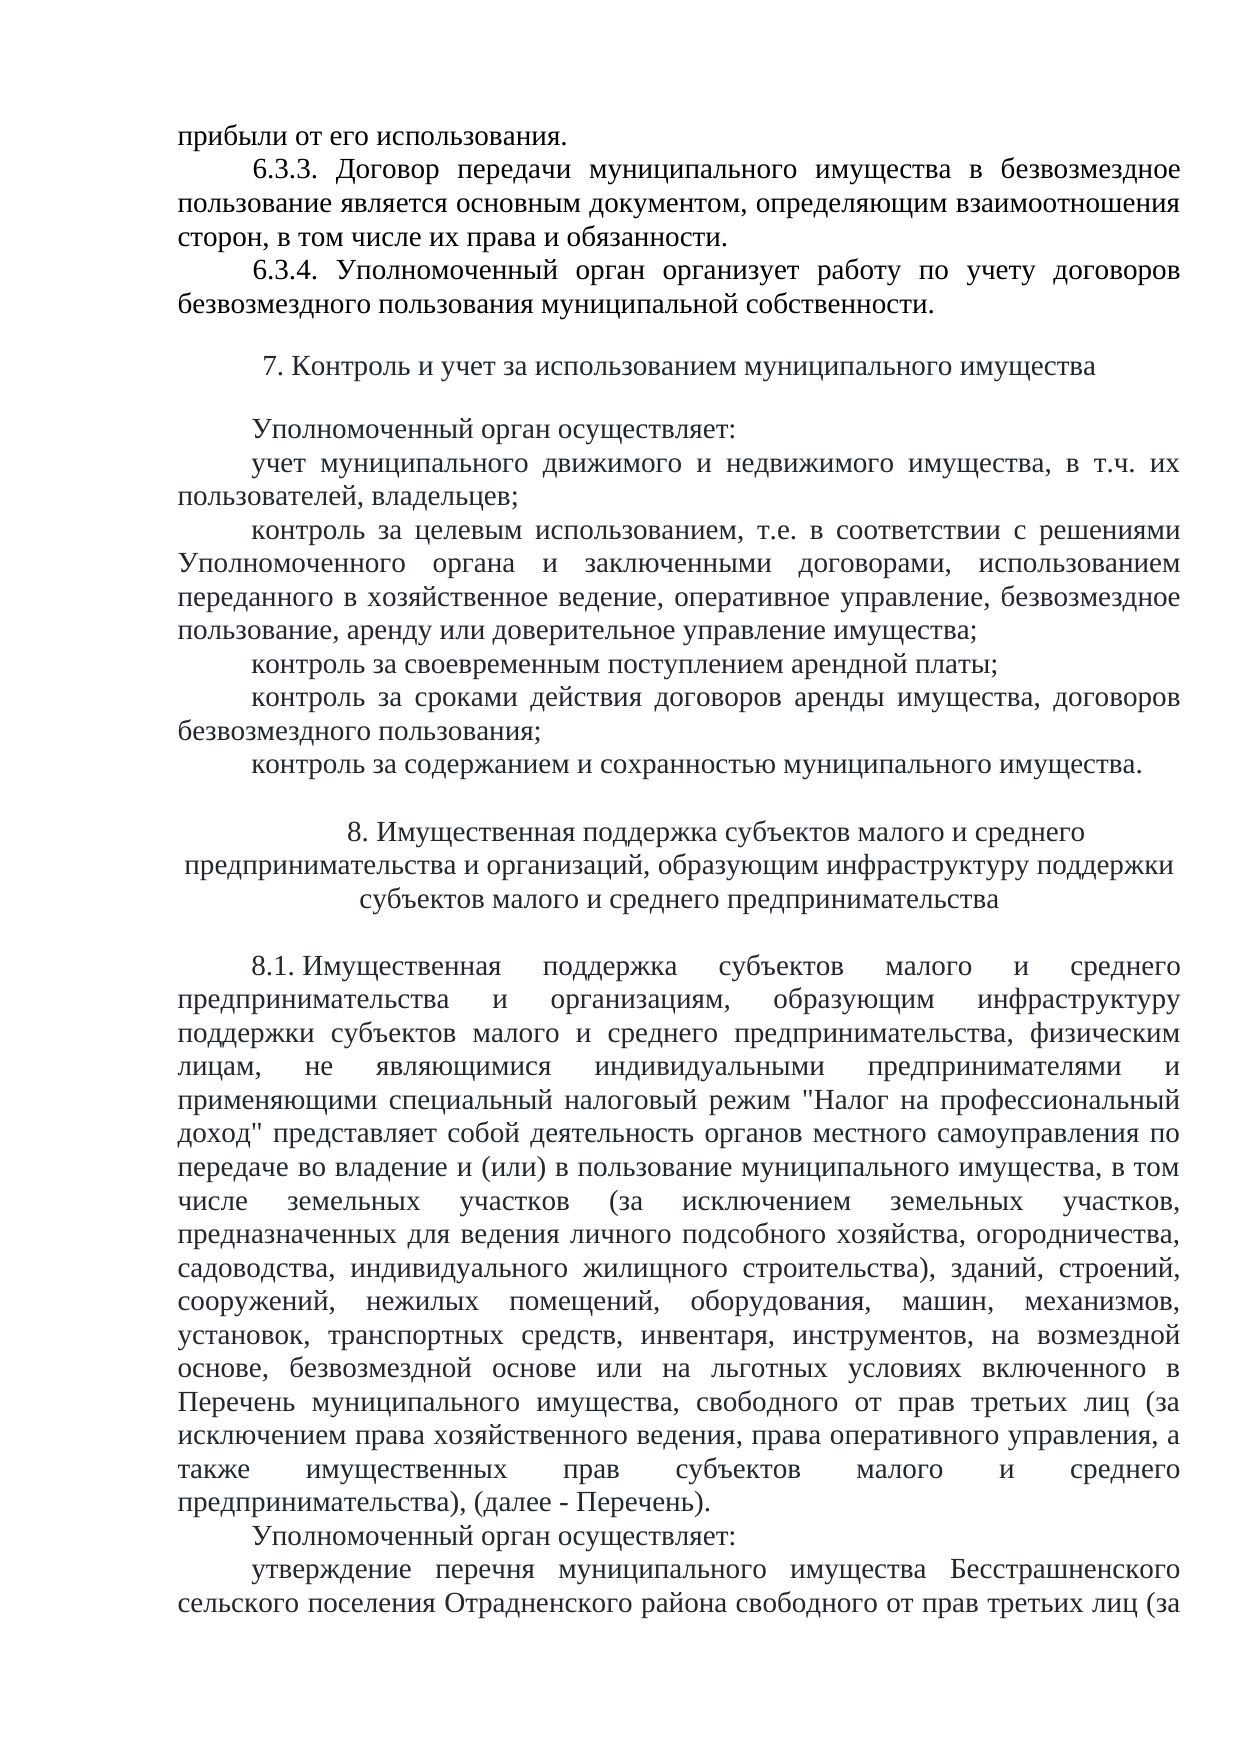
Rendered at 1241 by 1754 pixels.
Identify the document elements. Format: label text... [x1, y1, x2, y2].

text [177, 118, 1181, 152]
text контроль за содержанием и сохранностью муниципального имущества. [177, 747, 1181, 780]
text контроль за целевым использованием, т.е. в соответствии с решениями Уполномоченного органа и заключенными договорами, использованием переданного в хозяйственное ведение, оперативное управление, безвозмездное пользование, аренду или доверительное управление имущества; [177, 512, 1181, 646]
text учет муниципального движимого и недвижимого имущества, в т.ч. их пользователей, владельцев; [177, 445, 1181, 512]
text 8. Имущественная поддержка субъектов малого и среднего предпринимательства и организаций, образующим инфраструктуру поддержки субъектов малого и среднего предпринимательства [177, 814, 1181, 914]
text 7. Контроль и учет за использованием муниципального имущества [177, 348, 1181, 382]
text контроль за своевременным поступлением арендной платы; [177, 646, 1181, 679]
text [177, 1552, 1181, 1619]
text 8.1. Имущественная поддержка субъектов малого и среднего предпринимательства и организациям, образующим инфраструктуру поддержки субъектов малого и среднего предпринимательства, физическим лицам, не являющимися индивидуальными предпринимателями и применяющими специальный налоговый режим "Налог на профессиональный доход" представляет собой деятельность органов местного самоуправления по передаче во владение и (или) в пользование муниципального имущества, в том числе земельных участков (за исключением земельных участков, предназначенных для ведения личного подсобного хозяйства, огородничества, садоводства, индивидуального жилищного строительства), зданий, строений, сооружений, нежилых помещений, оборудования, машин, механизмов, установок, транспортных средств, инвентаря, инструментов, на возмездной основе, безвозмездной основе или на льготных условиях включенного в Перечень муниципального имущества, свободного от прав третьих лиц (за исключением права хозяйственного ведения, права оперативного управления, а также имущественных прав субъектов малого и среднего предпринимательства), (далее - Перечень). [177, 948, 1181, 1518]
text контроль за сроками действия договоров аренды имущества, договоров безвозмездного пользования; [177, 679, 1181, 747]
text 6.3.3. Договор передачи муниципального имущества в безвозмездное пользование является основным документом, определяющим взаимоотношения сторон, в том числе их права и обязанности. [177, 152, 1181, 252]
text 6.3.4. Уполномоченный орган организует работу по учету договоров безвозмездного пользования муниципальной собственности. [177, 252, 1181, 319]
text Уполномоченный орган осуществляет: [177, 411, 1181, 445]
text Уполномоченный орган осуществляет: [177, 1518, 1181, 1552]
